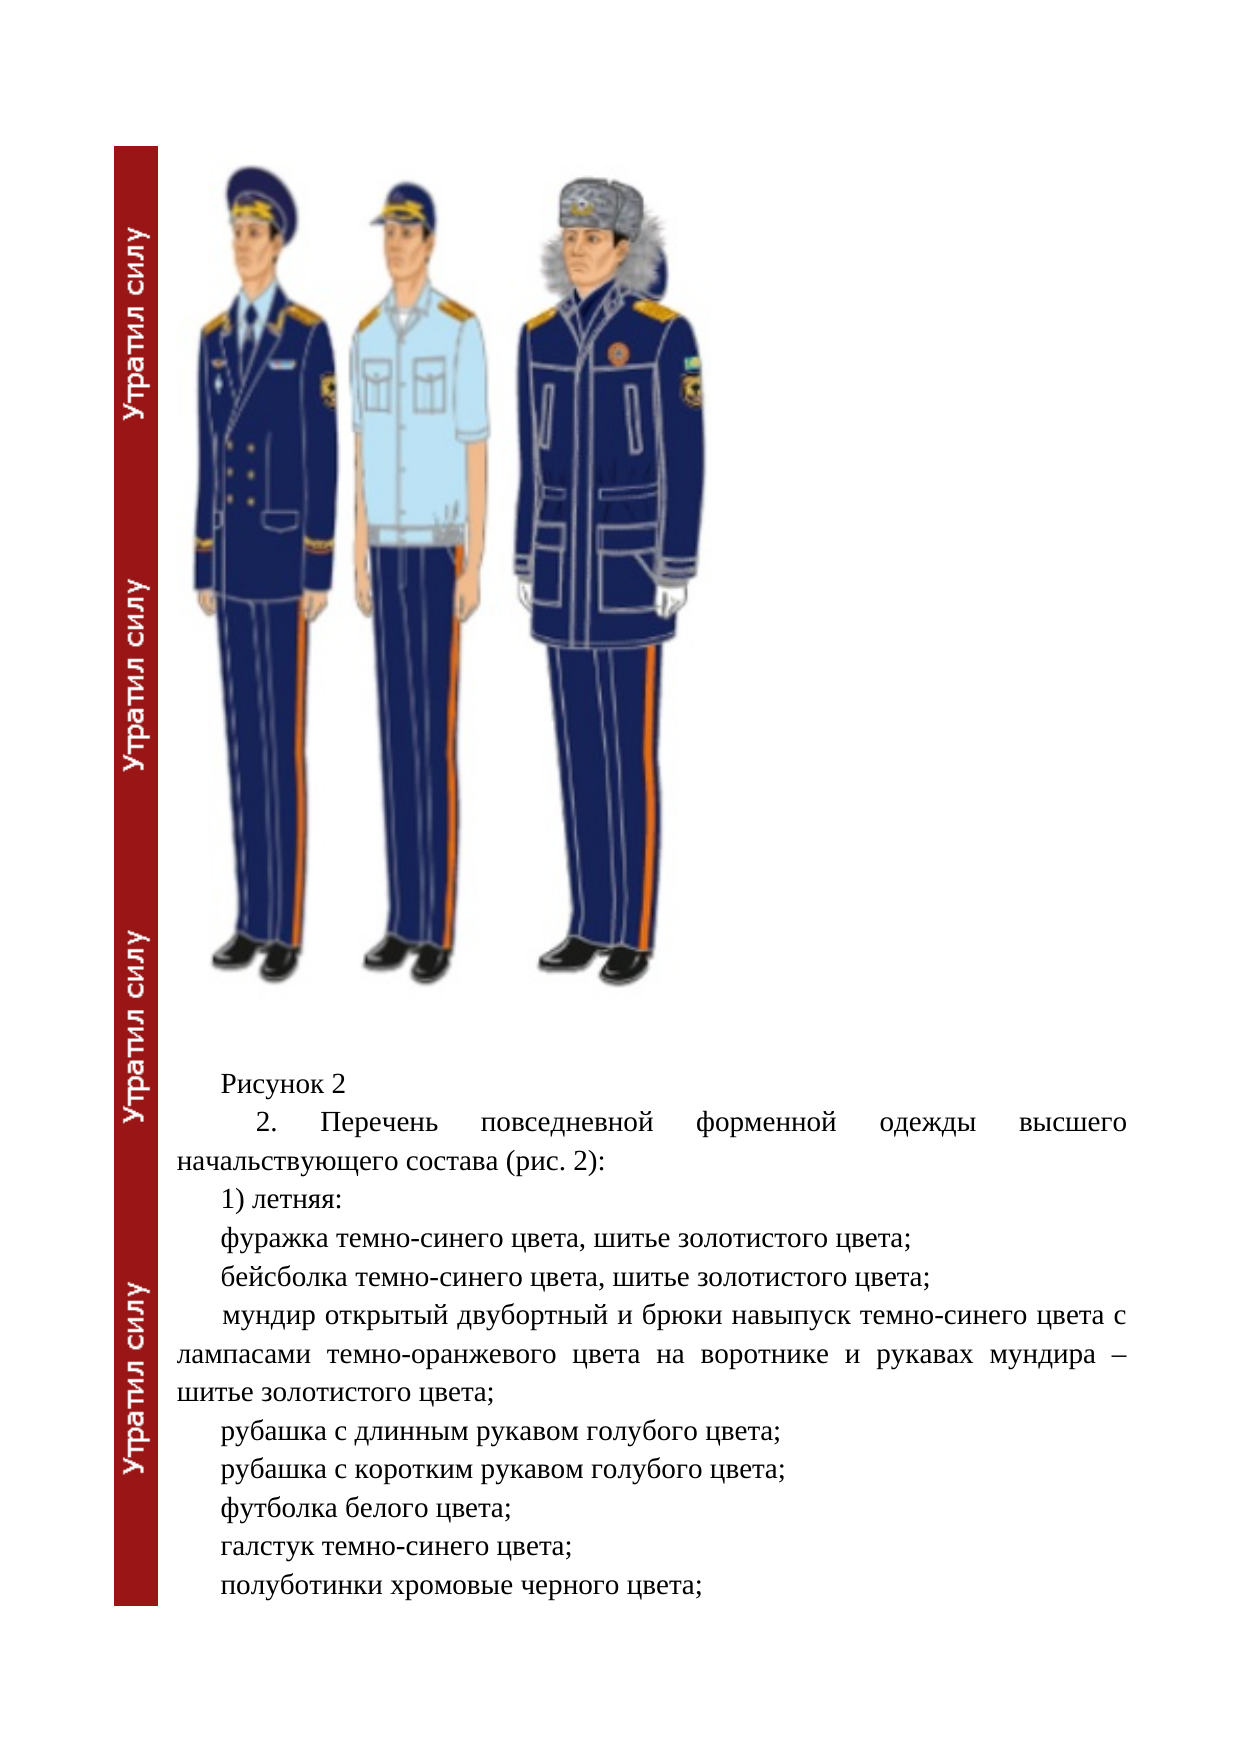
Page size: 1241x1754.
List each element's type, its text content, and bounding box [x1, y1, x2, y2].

text рубашка с коротким рукавом голубого цвета; [112, 1451, 1128, 1485]
picture [114, 1446, 158, 1451]
picture [114, 1485, 158, 1490]
picture [114, 1254, 158, 1259]
picture [176, 150, 717, 998]
picture [114, 1099, 158, 1104]
text Рисунок 2 [112, 1066, 1128, 1099]
text рубашка с длинным рукавом голубого цвета; [112, 1413, 1128, 1446]
text бейсболка темно-синего цвета, шитье золотистого цвета; [112, 1259, 1128, 1292]
picture [114, 1562, 158, 1567]
picture [114, 1177, 158, 1182]
text фуражка темно-синего цвета, шитье золотистого цвета; [112, 1220, 1128, 1254]
picture [114, 1292, 158, 1297]
text галстук темно-синего цвета; [112, 1528, 1128, 1562]
picture [114, 1601, 158, 1606]
picture [114, 1408, 158, 1413]
text мундир открытый двубортный и брюки навыпуск темно-синего цвета с лампасами темно-оранжевого цвета на воротнике и рукавах мундира – шитье золотистого цвета; [112, 1297, 1128, 1408]
picture [114, 146, 158, 1066]
text 2. Перечень повседневной форменной одежды высшего начальствующего состава (рис. 2): [112, 1104, 1128, 1177]
picture [114, 1215, 158, 1220]
text 1) летняя: [112, 1182, 1128, 1215]
picture [114, 1523, 158, 1528]
text полуботинки хромовые черного цвета; [112, 1567, 1128, 1601]
text футболка белого цвета; [112, 1490, 1128, 1523]
